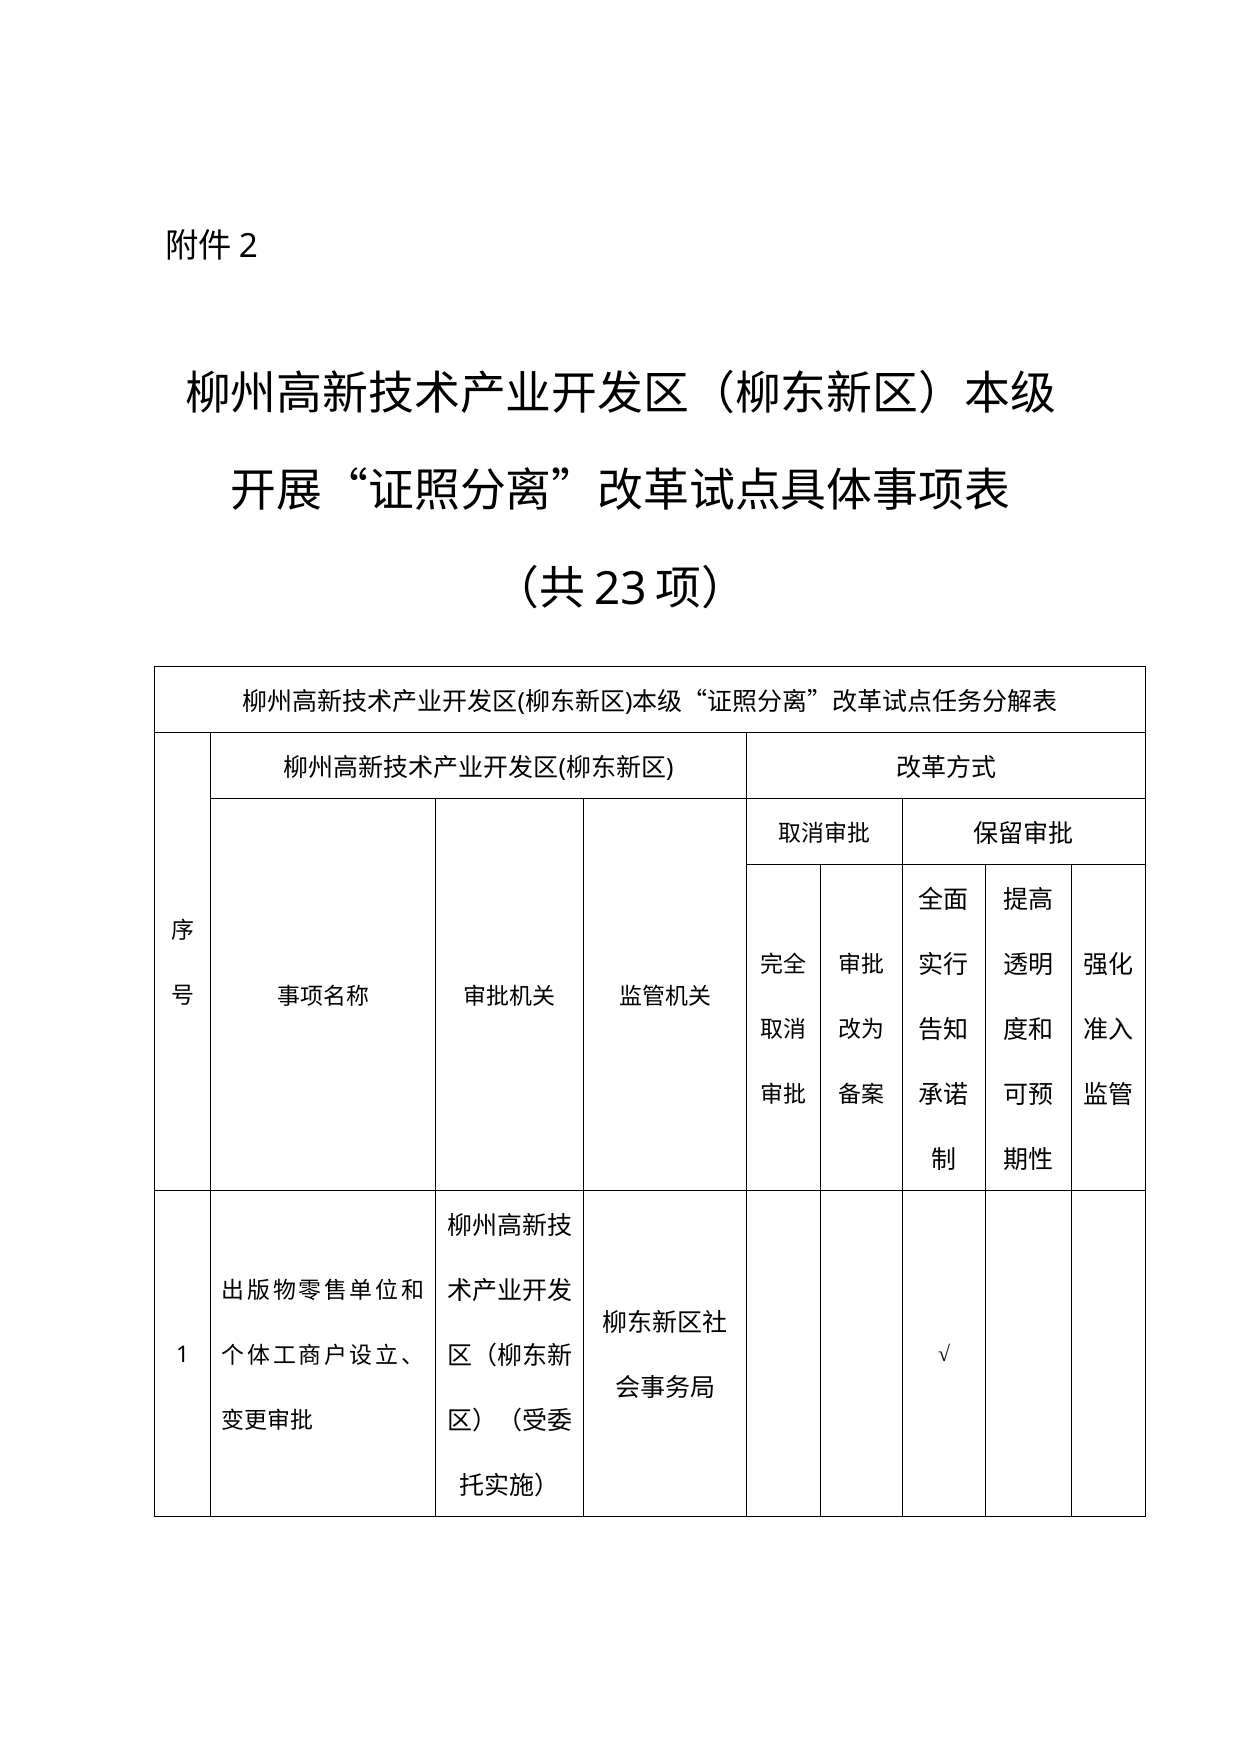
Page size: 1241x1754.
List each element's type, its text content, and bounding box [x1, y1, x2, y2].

table_cell 序号 [155, 733, 210, 1190]
table_cell 强化准入监管 [1072, 865, 1145, 1190]
table_cell √ [903, 1191, 985, 1516]
table_cell 监管机关 [584, 799, 746, 1190]
table_cell 出版物零售单位和个体工商户设立、变更审批 [211, 1191, 435, 1516]
table_cell 改革方式 [747, 733, 1145, 798]
table_cell [1072, 1191, 1145, 1516]
table_cell 完全取消审批 [747, 865, 820, 1190]
text 开展“证照分离”改革试点具体事项表 [165, 438, 1075, 536]
table_cell 审批改为备案 [821, 865, 902, 1190]
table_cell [436, 1191, 583, 1516]
table_cell 审批机关 [436, 799, 583, 1190]
text 柳州高新技术产业开发区（柳东新区）本级 [165, 341, 1075, 438]
table_cell [747, 1191, 820, 1516]
text 附件2 [165, 211, 1075, 276]
table_cell [986, 1191, 1071, 1516]
table_cell 保留审批 [903, 799, 1145, 864]
table_cell 提高透明度和可预期性 [986, 865, 1071, 1190]
table_cell 柳东新区社会事务局 [584, 1191, 746, 1516]
text （共23项） [165, 536, 1075, 633]
table_cell 1 [155, 1191, 210, 1516]
table_cell [821, 1191, 902, 1516]
table_cell 取消审批 [747, 799, 902, 864]
table_cell 柳州高新技术产业开发区(柳东新区) [211, 733, 746, 798]
table_header 柳州高新技术产业开发区(柳东新区)本级“证照分离”改革试点任务分解表 [155, 667, 1145, 732]
table_cell 事项名称 [211, 799, 435, 1190]
table_cell 全面实行告知承诺制 [903, 865, 985, 1190]
